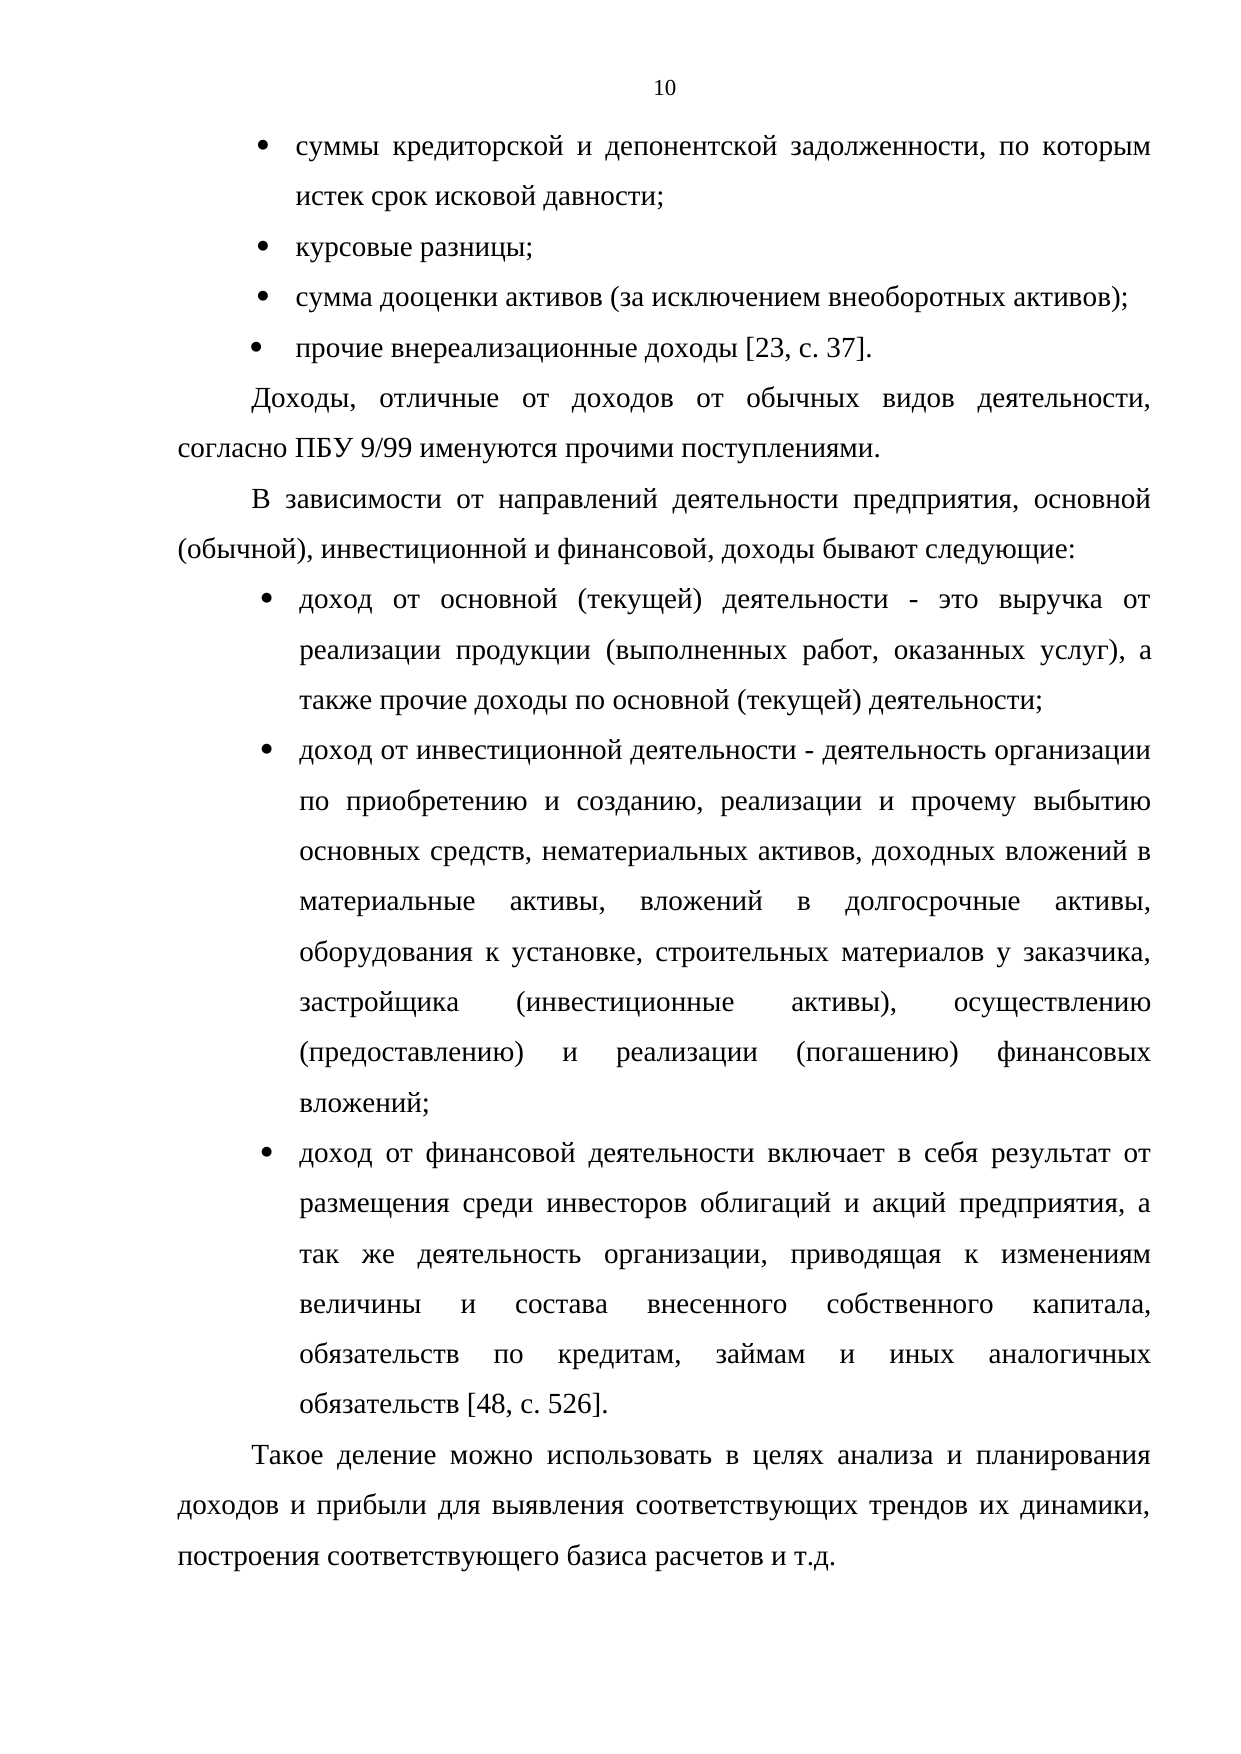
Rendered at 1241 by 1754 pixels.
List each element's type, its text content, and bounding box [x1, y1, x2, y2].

list прочие внереализационные доходы [23, c. 37]. [251, 330, 1152, 363]
list доход от финансовой деятельности включает в себя результат от размещения среди инвесторов облигаций и акций предприятия, а так же деятельность организации, приводящая к изменениям величины и состава внесенного собственного капитала, обязательств по кредитам, займам и иных аналогичных обязательств [48, c. 526]. [262, 1135, 1152, 1420]
text Доходы, отличные от доходов от обычных видов деятельности, согласно ПБУ 9/99 именуются прочими поступлениями. [177, 380, 1152, 464]
list суммы кредиторской и депонентской задолженности, по которым истек срок исковой давности; [258, 128, 1152, 212]
list сумма дооценки активов (за исключением внеоборотных активов); [258, 279, 1152, 313]
text Такое деление можно использовать в целях анализа и планирования доходов и прибыли для выявления соответствующих трендов их динамики, построения соответствующего базиса расчетов и т.д. [177, 1437, 1152, 1571]
list курсовые разницы; [258, 229, 1152, 262]
text В зависимости от направлений деятельности предприятия, основной (обычной), инвестиционной и финансовой, доходы бывают следующие: [177, 481, 1152, 564]
list доход от основной (текущей) деятельности - это выручка от реализации продукции (выполненных работ, оказанных услуг), а также прочие доходы по основной (текущей) деятельности; [262, 581, 1152, 716]
list доход от инвестиционной деятельности - деятельность организации по приобретению и созданию, реализации и прочему выбытию основных средств, нематериальных активов, доходных вложений в материальные активы, вложений в долгосрочные активы, оборудования к установке, строительных материалов у заказчика, застройщика (инвестиционные активы), осуществлению (предоставлению) и реализации (погашению) финансовых вложений; [262, 732, 1152, 1118]
